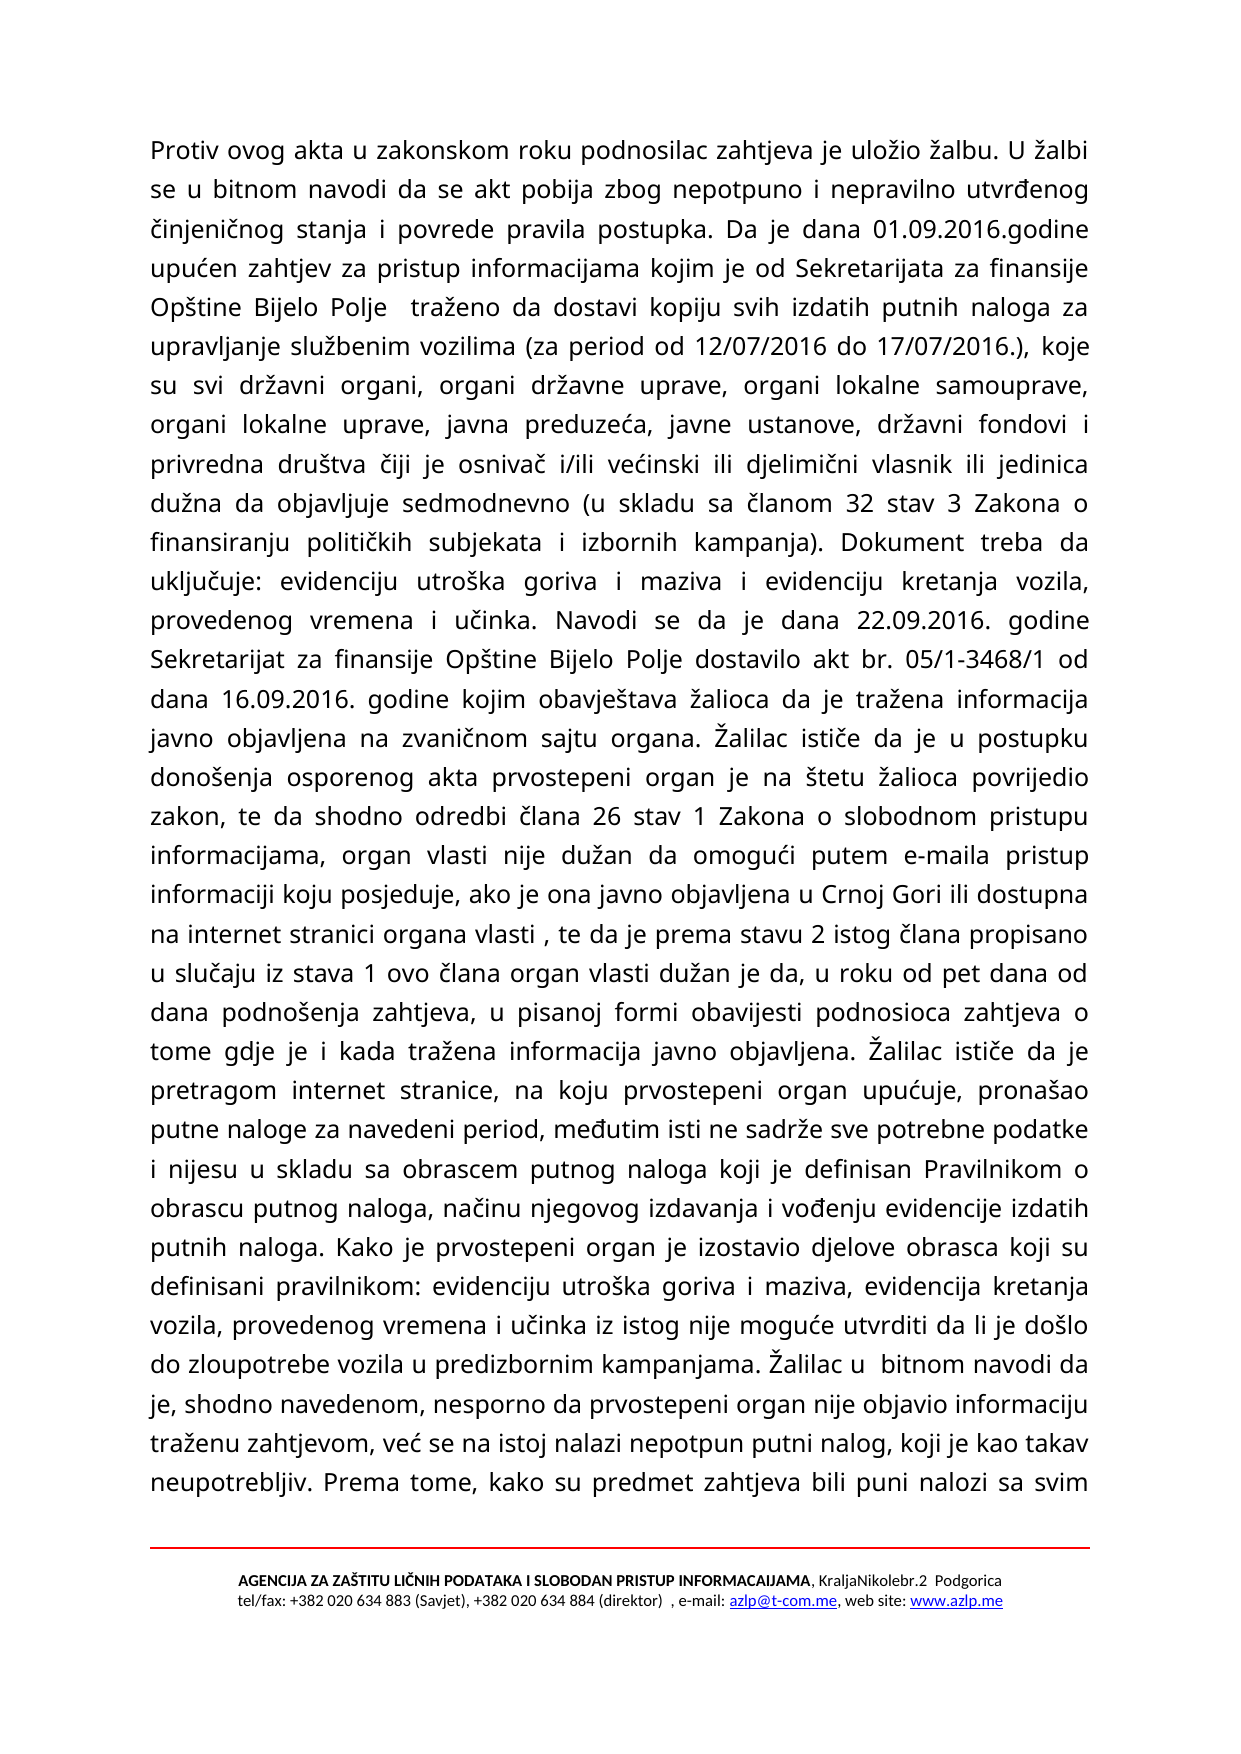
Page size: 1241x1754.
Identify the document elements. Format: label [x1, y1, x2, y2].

text [150, 133, 1090, 1499]
